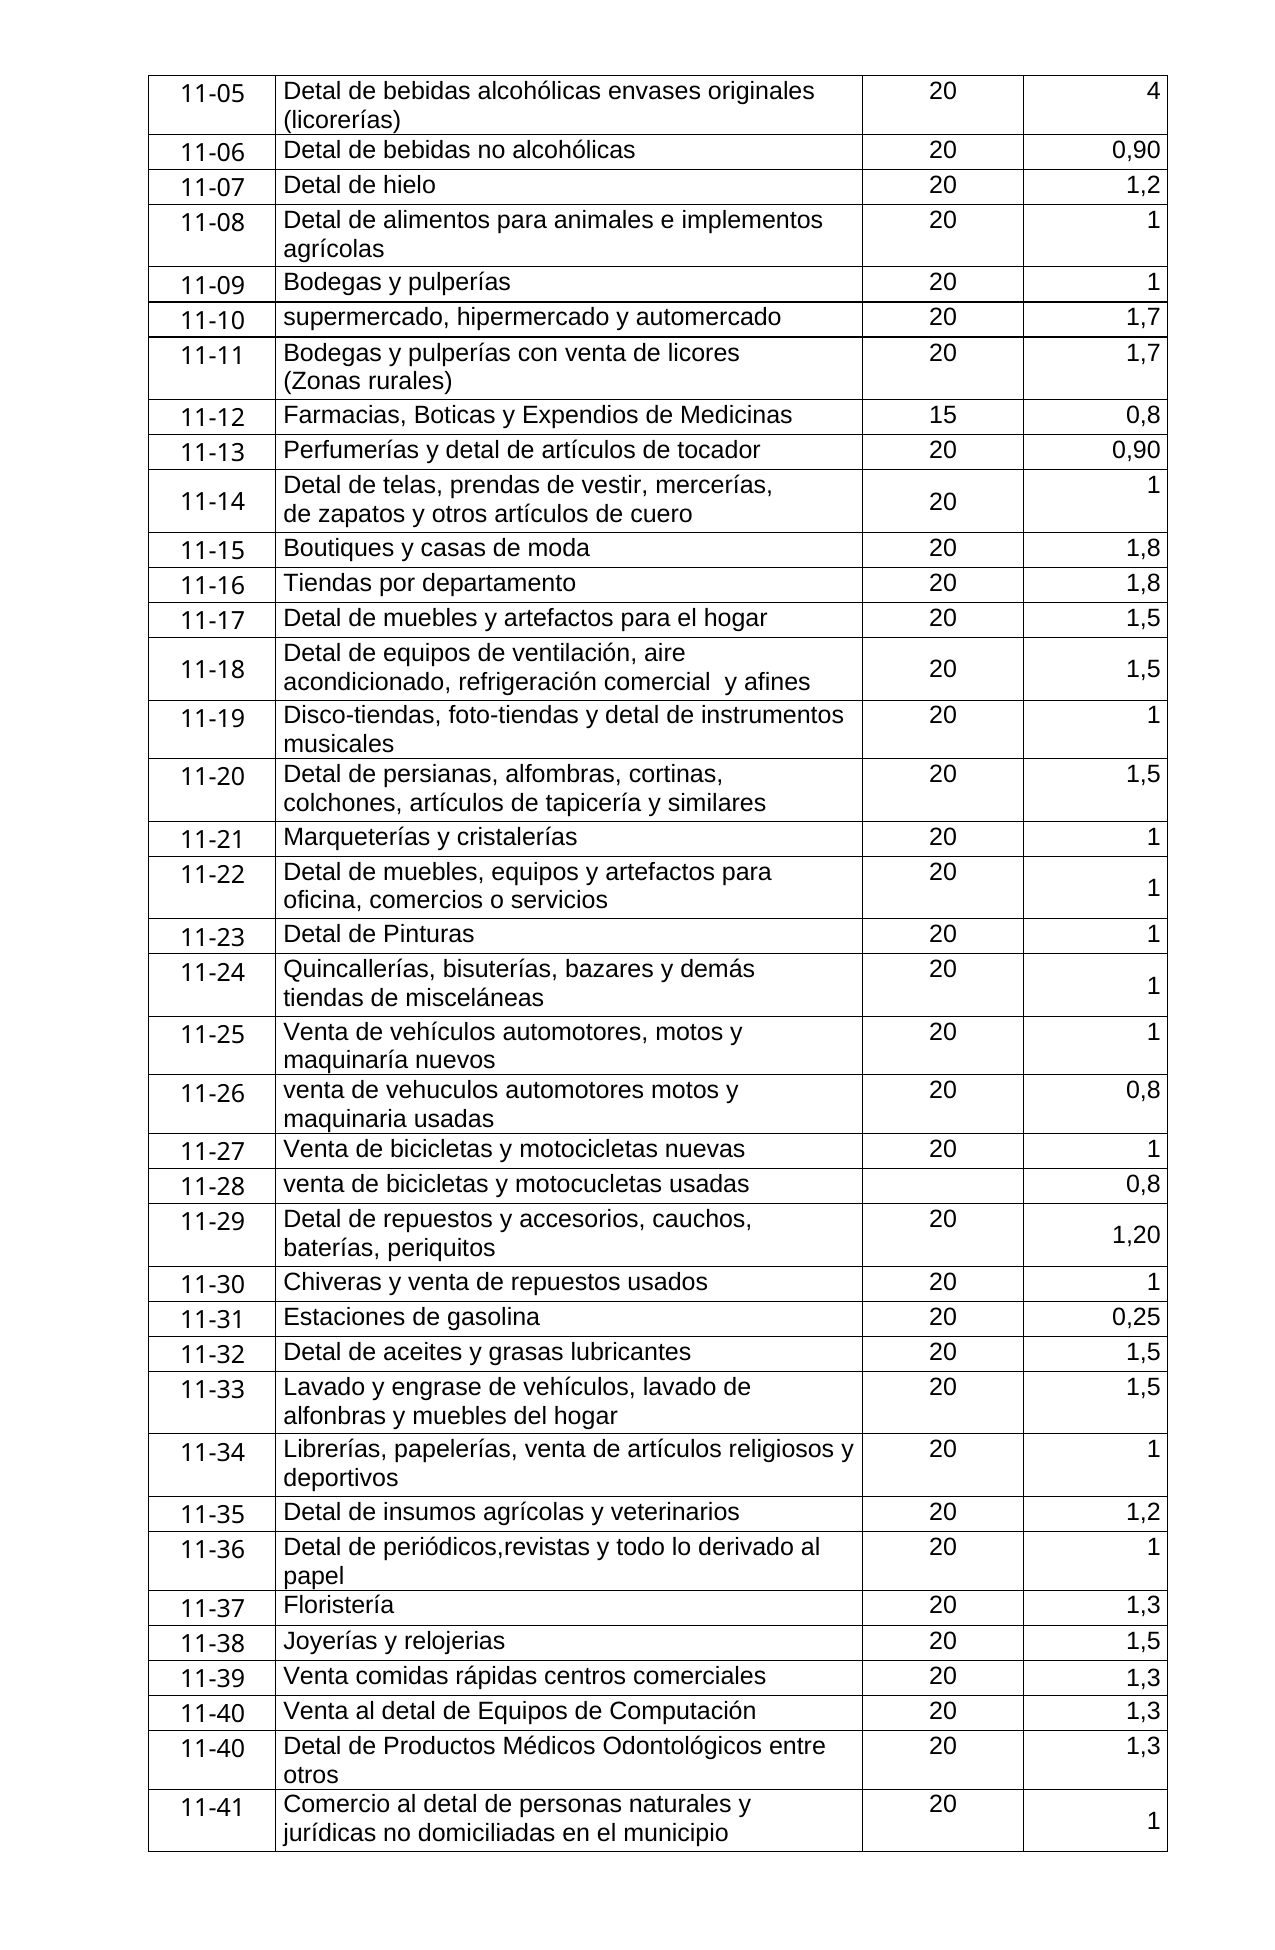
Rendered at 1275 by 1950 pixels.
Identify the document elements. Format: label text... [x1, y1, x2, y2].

table_cell 1 [1024, 857, 1167, 918]
table_cell 1 [1024, 267, 1167, 301]
table_cell 11-33 [149, 1372, 275, 1433]
table_cell 20 [863, 1731, 1023, 1788]
table_cell Estaciones de gasolina [276, 1302, 862, 1336]
table_cell 0,8 [1024, 1075, 1167, 1133]
table_cell 20 [863, 1267, 1023, 1301]
table_cell 20 [863, 1434, 1023, 1496]
table_cell Chiveras y venta de repuestos usados [276, 1267, 862, 1301]
table_cell 11-13 [149, 435, 275, 469]
table_cell 1,2 [1024, 1497, 1167, 1531]
table_cell 1,7 [1024, 303, 1167, 336]
table_cell 1,3 [1024, 1731, 1167, 1788]
table_cell 1,7 [1024, 338, 1167, 399]
table_cell 1,5 [1024, 1372, 1167, 1433]
table_cell 20 [863, 568, 1023, 602]
table_cell Detal de Pinturas [276, 919, 862, 953]
table_cell 20 [863, 303, 1023, 336]
table_cell 0,90 [1024, 435, 1167, 469]
table_cell 20 [863, 1075, 1023, 1133]
table_cell 11-08 [149, 205, 275, 266]
table_cell Detal de insumos agrícolas y veterinarios [276, 1497, 862, 1531]
table_cell venta de bicicletas y motocucletas usadas [276, 1169, 862, 1203]
table_cell 1,3 [1024, 1661, 1167, 1695]
table_cell Detal de hielo [276, 170, 862, 204]
table_cell 20 [863, 1497, 1023, 1531]
table_cell 1,2 [1024, 170, 1167, 204]
table_cell 20 [863, 857, 1023, 918]
table_cell Lavado y engrase de vehículos, lavado de alfonbras y muebles del hogar [276, 1372, 862, 1433]
table_cell 0,8 [1024, 400, 1167, 434]
table_cell 0,90 [1024, 135, 1167, 169]
table_cell Joyerías y relojerias [276, 1626, 862, 1660]
table_cell Venta comidas rápidas centros comerciales [276, 1661, 862, 1695]
table_cell 11-34 [149, 1434, 275, 1496]
table_cell 0,25 [1024, 1302, 1167, 1336]
table_cell 11-39 [149, 1661, 275, 1695]
table_cell 20 [863, 338, 1023, 399]
table_cell 20 [863, 1204, 1023, 1266]
table_cell 20 [863, 822, 1023, 856]
table_cell 20 [863, 135, 1023, 169]
table_cell 11-29 [149, 1204, 275, 1266]
table_cell Boutiques y casas de moda [276, 533, 862, 567]
table_cell 20 [863, 1372, 1023, 1433]
table_cell 11-26 [149, 1075, 275, 1133]
table_cell 11-17 [149, 603, 275, 637]
table_cell Detal de muebles, equipos y artefactos para oficina, comercios o servicios [276, 857, 862, 918]
table_cell [863, 1169, 1023, 1203]
table_cell 20 [863, 1626, 1023, 1660]
table_cell 20 [863, 1532, 1023, 1589]
table_cell 11-25 [149, 1017, 275, 1074]
table_cell Detal de aceites y grasas lubricantes [276, 1337, 862, 1371]
table_cell 20 [863, 1337, 1023, 1371]
table_cell 11-40 [149, 1696, 275, 1730]
table_cell 20 [863, 603, 1023, 637]
table_cell 1,5 [1024, 603, 1167, 637]
table_cell 4 [1024, 76, 1167, 133]
table_cell 11-38 [149, 1626, 275, 1660]
table_cell 20 [863, 267, 1023, 301]
table_cell 20 [863, 1591, 1023, 1624]
table_cell Bodegas y pulperías [276, 267, 862, 301]
table_cell 20 [863, 533, 1023, 567]
table_cell 20 [863, 919, 1023, 953]
table_cell 1 [1024, 470, 1167, 532]
table_cell 11-11 [149, 338, 275, 399]
table_cell 20 [863, 1696, 1023, 1730]
table_cell 20 [863, 1661, 1023, 1695]
table_cell 11-37 [149, 1591, 275, 1624]
table_cell Comercio al detal de personas naturales y jurídicas no domiciliadas en el municipio [276, 1790, 862, 1851]
table_cell 11-24 [149, 954, 275, 1016]
table_cell 20 [863, 435, 1023, 469]
table_cell Quincallerías, bisuterías, bazares y demás tiendas de misceláneas [276, 954, 862, 1016]
table_cell 20 [863, 759, 1023, 821]
table_cell 1,8 [1024, 533, 1167, 567]
table_cell 1 [1024, 701, 1167, 758]
table_cell 11-22 [149, 857, 275, 918]
table_cell Detal de persianas, alfombras, cortinas, colchones, artículos de tapicería y similares [276, 759, 862, 821]
table_cell 11-09 [149, 267, 275, 301]
table_cell 20 [863, 470, 1023, 532]
table_cell 1 [1024, 1267, 1167, 1301]
table_cell 1 [1024, 1434, 1167, 1496]
table_cell Librerías, papelerías, venta de artículos religiosos y deportivos [276, 1434, 862, 1496]
table_cell Detal de muebles y artefactos para el hogar [276, 603, 862, 637]
table_cell 1,5 [1024, 1626, 1167, 1660]
table_cell 11-15 [149, 533, 275, 567]
table_cell Detal de repuestos y accesorios, cauchos, baterías, periquitos [276, 1204, 862, 1266]
table_cell 1 [1024, 919, 1167, 953]
table_cell supermercado, hipermercado y automercado [276, 303, 862, 336]
table_cell 11-30 [149, 1267, 275, 1301]
table_cell 20 [863, 76, 1023, 133]
table_cell 11-19 [149, 701, 275, 758]
table_cell 20 [863, 1302, 1023, 1336]
table_cell Farmacias, Boticas y Expendios de Medicinas [276, 400, 862, 434]
table_cell 11-41 [149, 1790, 275, 1851]
table_cell 11-36 [149, 1532, 275, 1589]
table_cell 11-10 [149, 303, 275, 336]
table_cell 1 [1024, 1017, 1167, 1074]
table_cell 1 [1024, 205, 1167, 266]
table_cell Floristería [276, 1591, 862, 1624]
table_cell 20 [863, 638, 1023, 699]
table_cell 11-21 [149, 822, 275, 856]
table_cell 20 [863, 205, 1023, 266]
table_cell 11-31 [149, 1302, 275, 1336]
table_cell 20 [863, 1017, 1023, 1074]
table_cell 11-35 [149, 1497, 275, 1531]
table_cell 1 [1024, 1790, 1167, 1851]
table_cell Detal de alimentos para animales e implementos agrícolas [276, 205, 862, 266]
table_cell 11-32 [149, 1337, 275, 1371]
table_cell 11-12 [149, 400, 275, 434]
table_cell 1,3 [1024, 1591, 1167, 1624]
table_cell 1 [1024, 1134, 1167, 1168]
table_cell Marqueterías y cristalerías [276, 822, 862, 856]
table_cell 1,5 [1024, 759, 1167, 821]
table_cell 1 [1024, 954, 1167, 1016]
table_cell Detal de equipos de ventilación, aire acondicionado, refrigeración comercial y afines [276, 638, 862, 699]
table_cell 11-20 [149, 759, 275, 821]
table_cell 1 [1024, 822, 1167, 856]
table_cell 1,5 [1024, 1337, 1167, 1371]
table_cell 11-06 [149, 135, 275, 169]
table_cell Detal de bebidas alcohólicas envases originales (licorerías) [276, 76, 862, 133]
table_cell Detal de Productos Médicos Odontológicos entre otros [276, 1731, 862, 1788]
table_cell 15 [863, 400, 1023, 434]
table_cell Disco-tiendas, foto-tiendas y detal de instrumentos musicales [276, 701, 862, 758]
table_cell 1 [1024, 1532, 1167, 1589]
table_cell 20 [863, 170, 1023, 204]
table_cell Venta de vehículos automotores, motos y maquinaría nuevos [276, 1017, 862, 1074]
table_cell 20 [863, 701, 1023, 758]
table_cell 1,8 [1024, 568, 1167, 602]
table_cell 20 [863, 1134, 1023, 1168]
table_cell 11-27 [149, 1134, 275, 1168]
table_cell 11-18 [149, 638, 275, 699]
table_cell 11-14 [149, 470, 275, 532]
table_cell Bodegas y pulperías con venta de licores (Zonas rurales) [276, 338, 862, 399]
table_cell 11-05 [149, 76, 275, 133]
table_cell Detal de bebidas no alcohólicas [276, 135, 862, 169]
table_cell 1,20 [1024, 1204, 1167, 1266]
table_cell Venta al detal de Equipos de Computación [276, 1696, 862, 1730]
table_cell 11-23 [149, 919, 275, 953]
table_cell 11-16 [149, 568, 275, 602]
table_cell 20 [863, 1790, 1023, 1851]
table_cell venta de vehuculos automotores motos y maquinaria usadas [276, 1075, 862, 1133]
table_cell 11-28 [149, 1169, 275, 1203]
table_cell Tiendas por departamento [276, 568, 862, 602]
table_cell Venta de bicicletas y motocicletas nuevas [276, 1134, 862, 1168]
table_cell 11-07 [149, 170, 275, 204]
table_cell Detal de telas, prendas de vestir, mercerías, de zapatos y otros artículos de cuero [276, 470, 862, 532]
table_cell 20 [863, 954, 1023, 1016]
table_cell 1,5 [1024, 638, 1167, 699]
table_cell Perfumerías y detal de artículos de tocador [276, 435, 862, 469]
table_cell 1,3 [1024, 1696, 1167, 1730]
table_cell 0,8 [1024, 1169, 1167, 1203]
table_cell 11-40 [149, 1731, 275, 1788]
table_cell Detal de periódicos,revistas y todo lo derivado al papel [276, 1532, 862, 1589]
